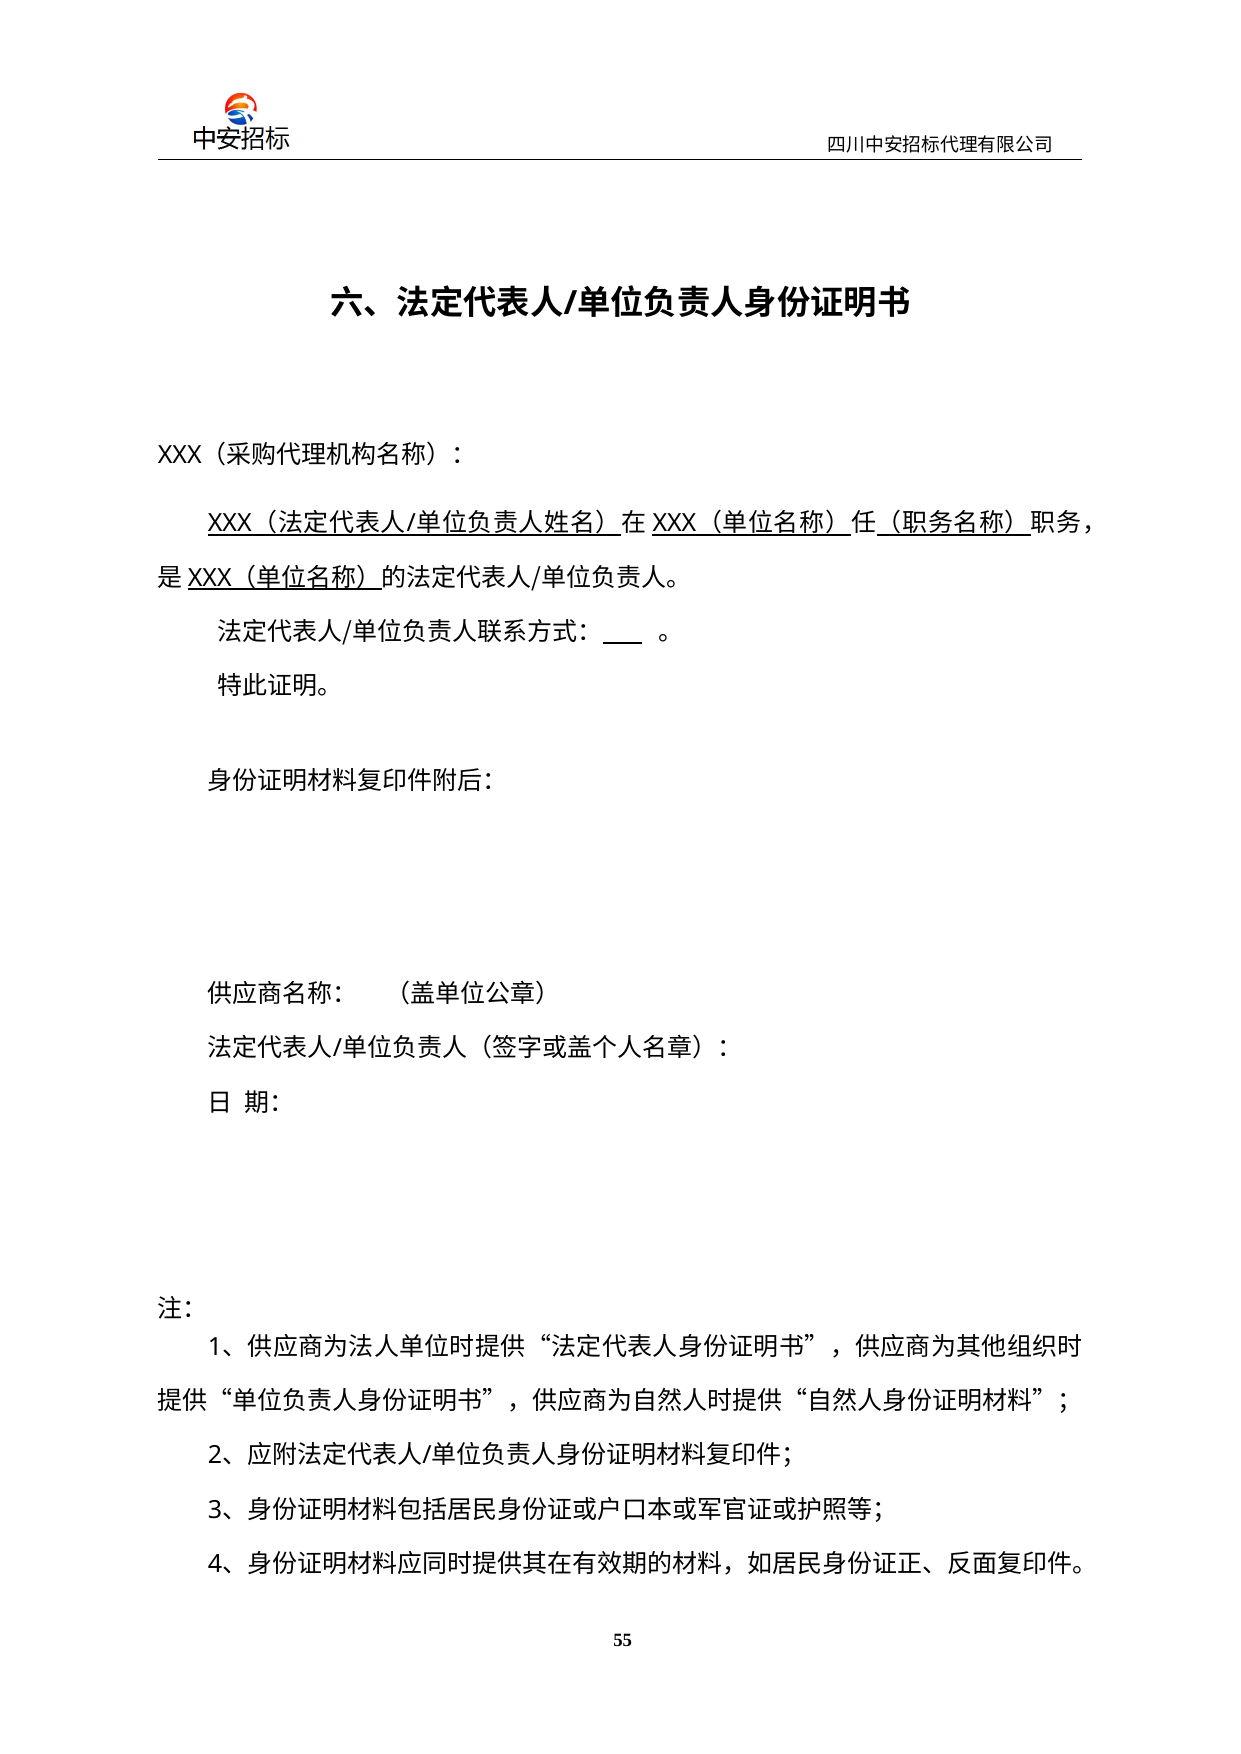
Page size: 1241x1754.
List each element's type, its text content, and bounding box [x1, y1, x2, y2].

text 身份证明材料复印件附后： [158, 759, 1082, 797]
text XXX（法定代表人/单位负责人姓名）在XXX（单位名称）任（职务名称）职务，是XXX（单位名称）的法定代表人/单位负责人。 [158, 488, 1082, 597]
text 法定代表人/单位负责人（签字或盖个人名章）： [158, 1013, 1082, 1068]
text 注： [158, 1284, 1082, 1326]
text 六、法定代表人/单位负责人身份证明书 [158, 276, 1082, 324]
text 特此证明。 [158, 651, 1082, 705]
picture [187, 88, 291, 152]
text 4、身份证明材料应同时提供其在有效期的材料，如居民身份证正、反面复印件。 [158, 1543, 1082, 1580]
text 法定代表人/单位负责人联系方式： 。 [158, 597, 1082, 651]
text XXX（采购代理机构名称）： [158, 434, 1082, 470]
text 日 期： [158, 1068, 1082, 1122]
text 3、身份证明材料包括居民身份证或户口本或军官证或护照等； [158, 1489, 1082, 1525]
text 供应商名称： （盖单位公章） [158, 959, 1082, 1013]
text 1、供应商为法人单位时提供“法定代表人身份证明书”，供应商为其他组织时提供“单位负责人身份证明书”，供应商为自然人时提供“自然人身份证明材料”； [158, 1326, 1082, 1417]
text 2、应附法定代表人/单位负责人身份证明材料复印件； [158, 1435, 1082, 1471]
